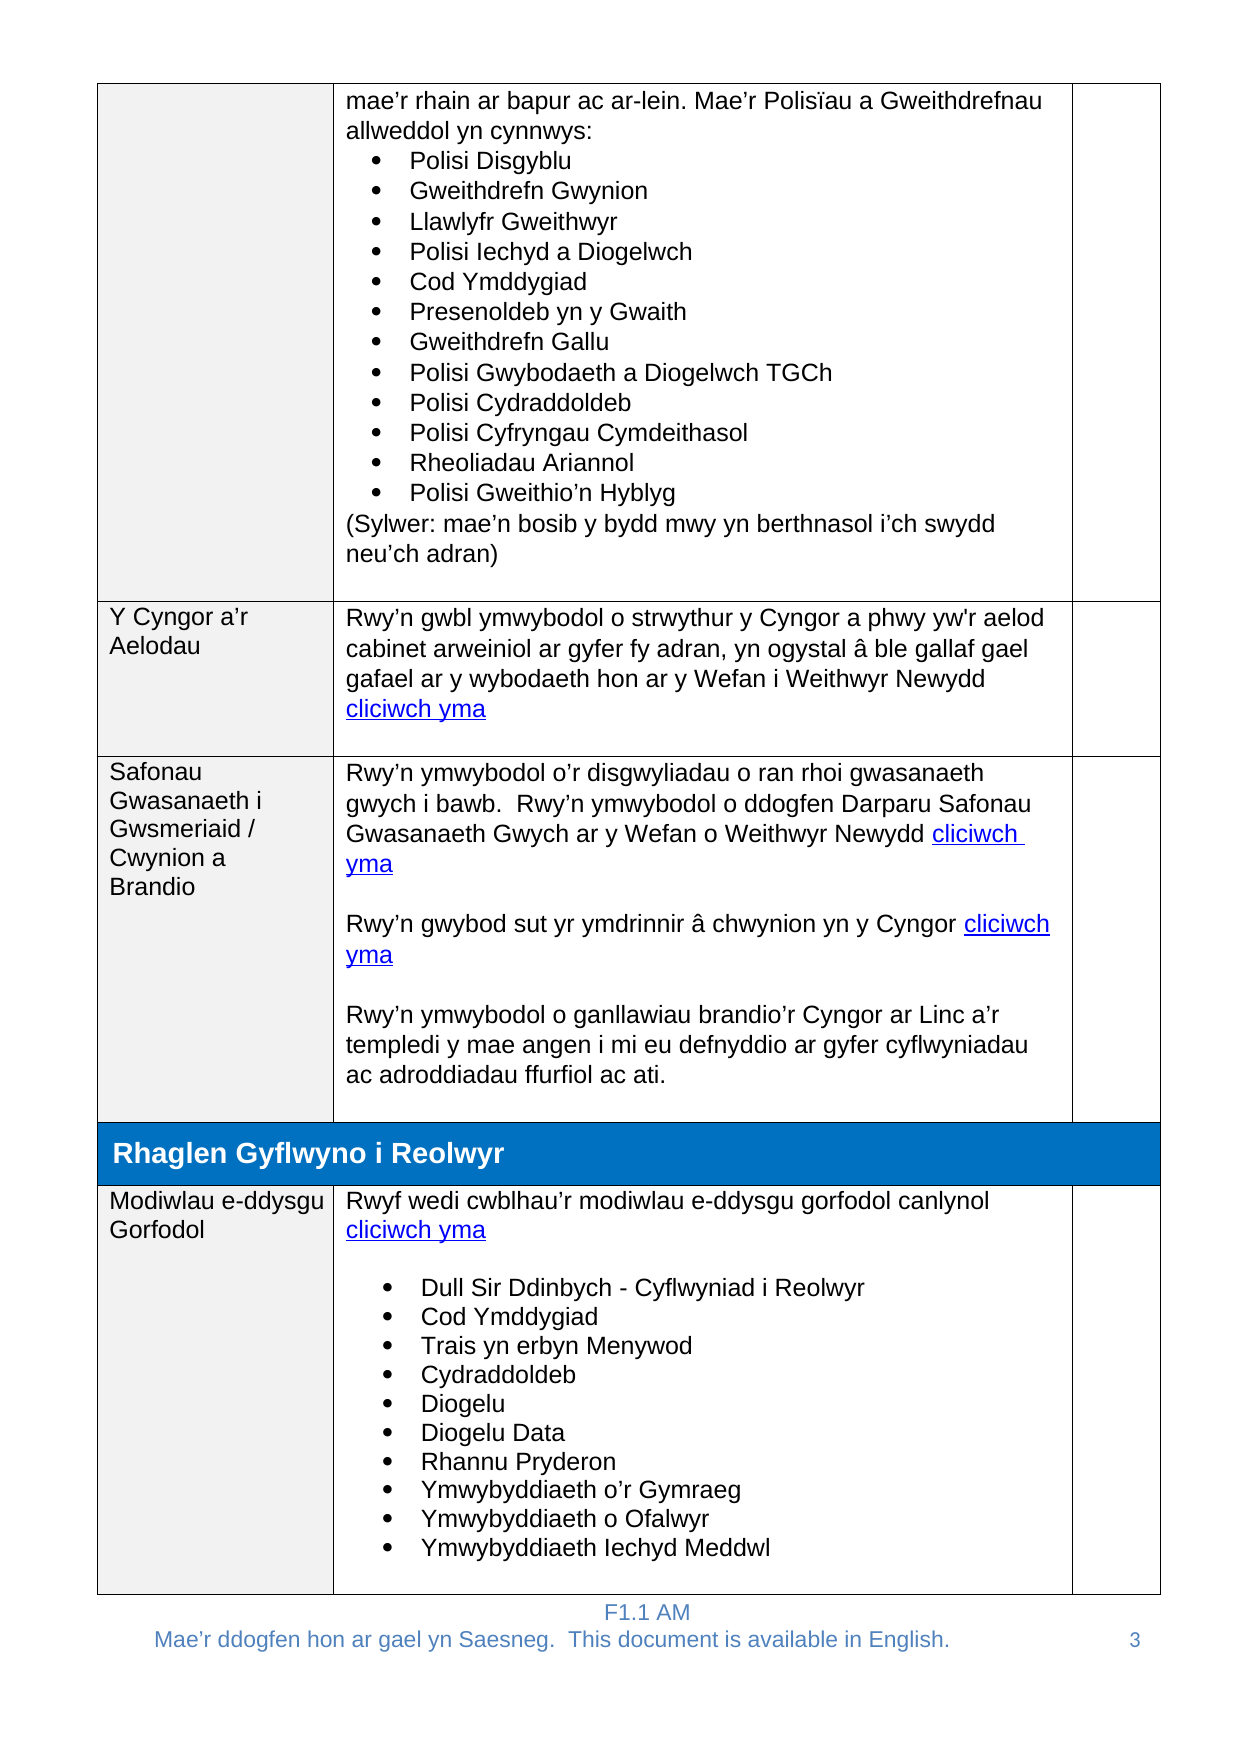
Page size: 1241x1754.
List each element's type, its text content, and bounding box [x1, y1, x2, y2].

table_cell Rwy’n ymwybodol o’r disgwyliadau o ran rhoi gwasanaeth gwych i bawb. Rwy’n ymwybodol o ddogfen Darparu Safonau Gwasanaeth Gwych ar y Wefan o Weithwyr Newydd cliciwch yma Rwy’n gwybod sut yr ymdrinnir â chwynion yn y Cyngor cliciwch yma Rwy’n ymwybodol o ganllawiau brandio’r Cyngor ar Linc a’r templedi y mae angen i mi eu defnyddio ar gyfer cyflwyniadau ac adroddiadau ffurfiol ac ati. [334, 757, 1072, 1122]
table_cell Rwyf wedi cwblhau’r modiwlau e-ddysgu gorfodol canlynol cliciwch yma Dull Sir Ddinbych - Cyflwyniad i Reolwyr Cod Ymddygiad Trais yn erbyn Menywod Cydraddoldeb Diogelu Diogelu Data Rhannu Pryderon Ymwybyddiaeth o’r Gymraeg Ymwybyddiaeth o Ofalwyr Ymwybyddiaeth Iechyd Meddwl [334, 1186, 1072, 1594]
table_cell [1073, 602, 1160, 756]
table_cell [1073, 757, 1160, 1122]
table_cell [1073, 1186, 1160, 1594]
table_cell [98, 1186, 333, 1594]
table_cell Safonau Gwasanaeth i Gwsmeriaid / Cwynion a Brandio [98, 757, 333, 1122]
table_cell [334, 84, 1072, 601]
table_cell Y Cyngor a’r Aelodau [98, 602, 333, 756]
table_cell [1073, 84, 1160, 601]
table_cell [98, 84, 333, 601]
table_cell Rwy’n gwbl ymwybodol o strwythur y Cyngor a phwy yw'r aelod cabinet arweiniol ar gyfer fy adran, yn ogystal â ble gallaf gael gafael ar y wybodaeth hon ar y Wefan i Weithwyr Newydd cliciwch yma [334, 602, 1072, 756]
table_cell Rhaglen Gyflwyno i Reolwyr [98, 1123, 1160, 1185]
